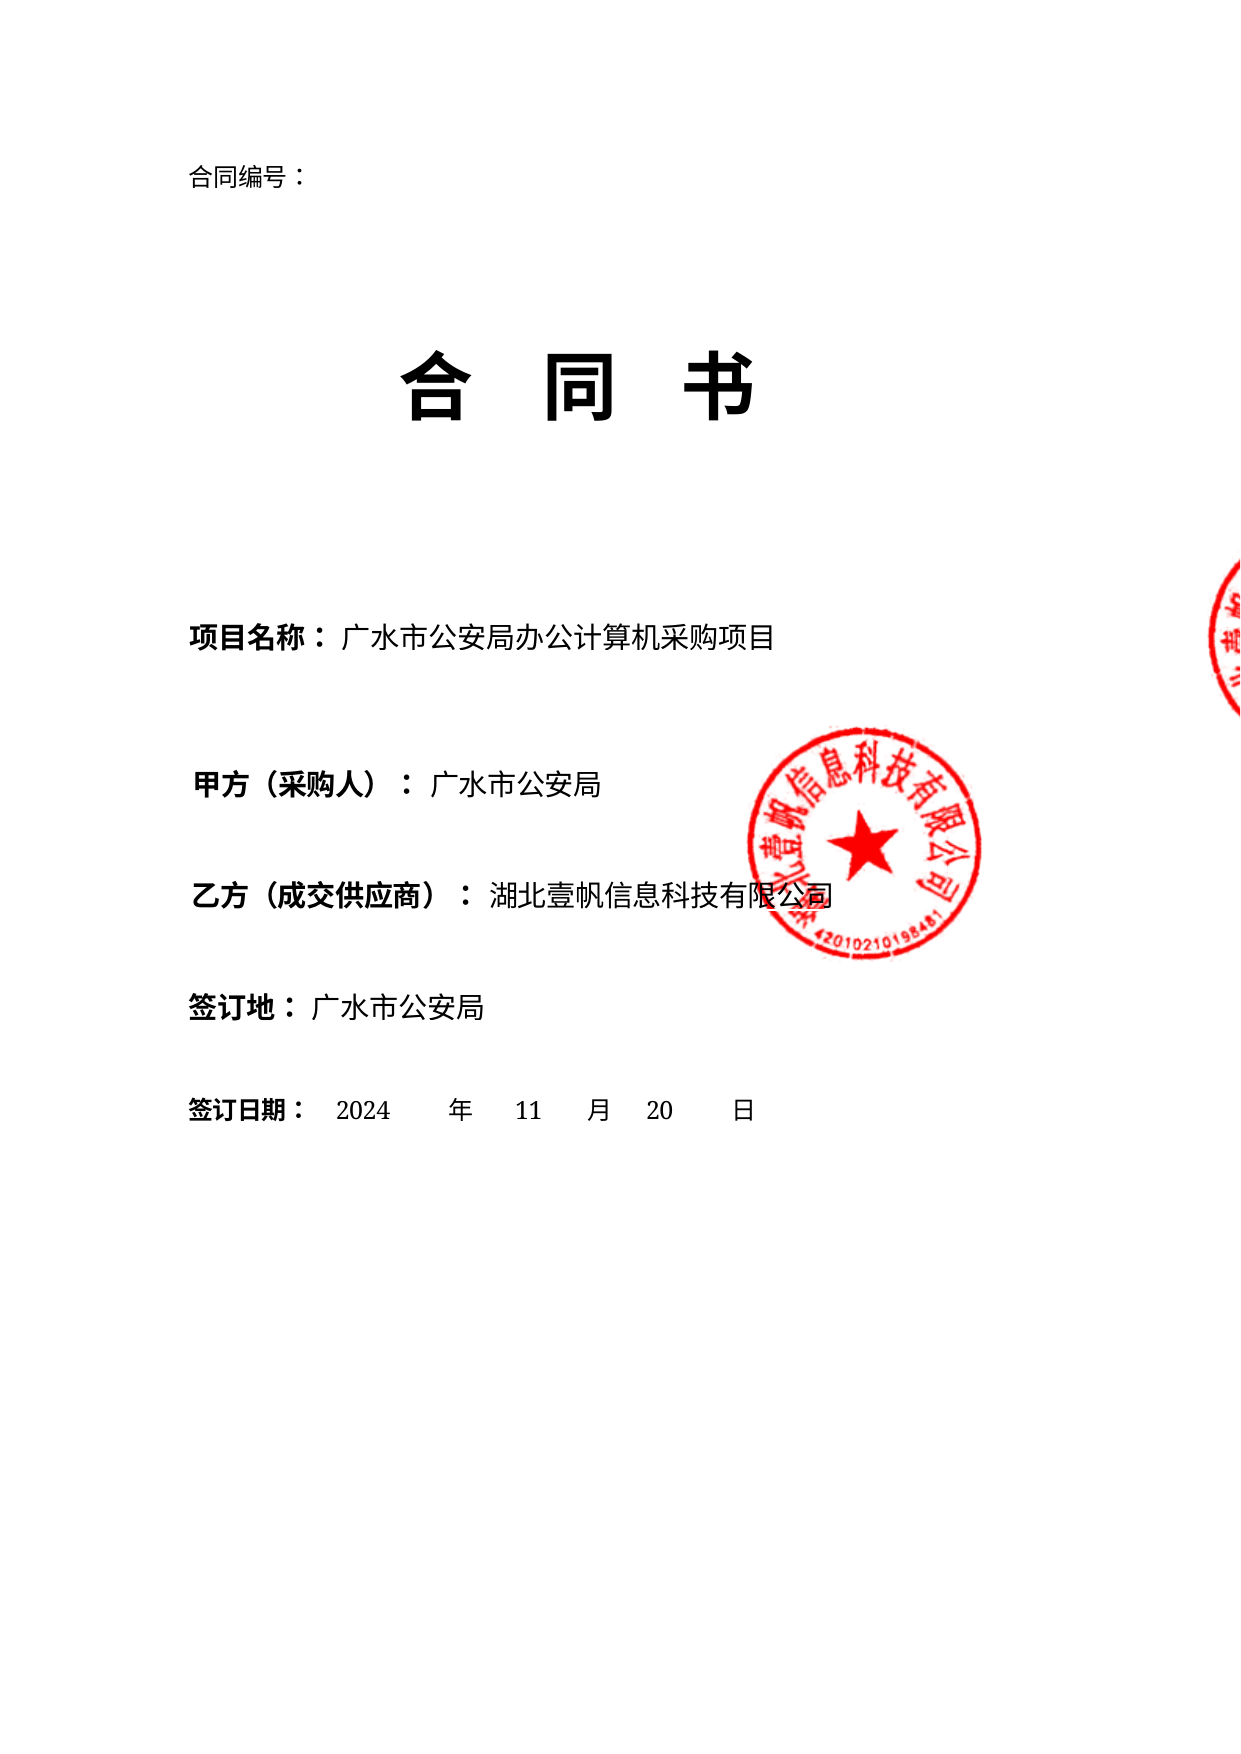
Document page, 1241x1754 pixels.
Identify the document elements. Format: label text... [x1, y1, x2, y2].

text 签订日期： 2024 年 11 月 20 日 [188, 1094, 1240, 1125]
picture [746, 914, 983, 962]
text 项目名称： 广水市公安局办公计算机采购项目 [189, 619, 1240, 655]
picture [746, 803, 983, 878]
picture [1206, 546, 1241, 728]
text 合 同 书 [398, 341, 1240, 433]
text 合同编号： [188, 161, 1240, 192]
text 签订地： 广水市公安局 [188, 989, 1240, 1025]
text 甲方（采购人）： 广水市公安局 [192, 767, 1240, 803]
picture [746, 725, 983, 767]
text 乙方（成交供应商）： 湖北壹帆信息科技有限公司 [191, 878, 1240, 914]
